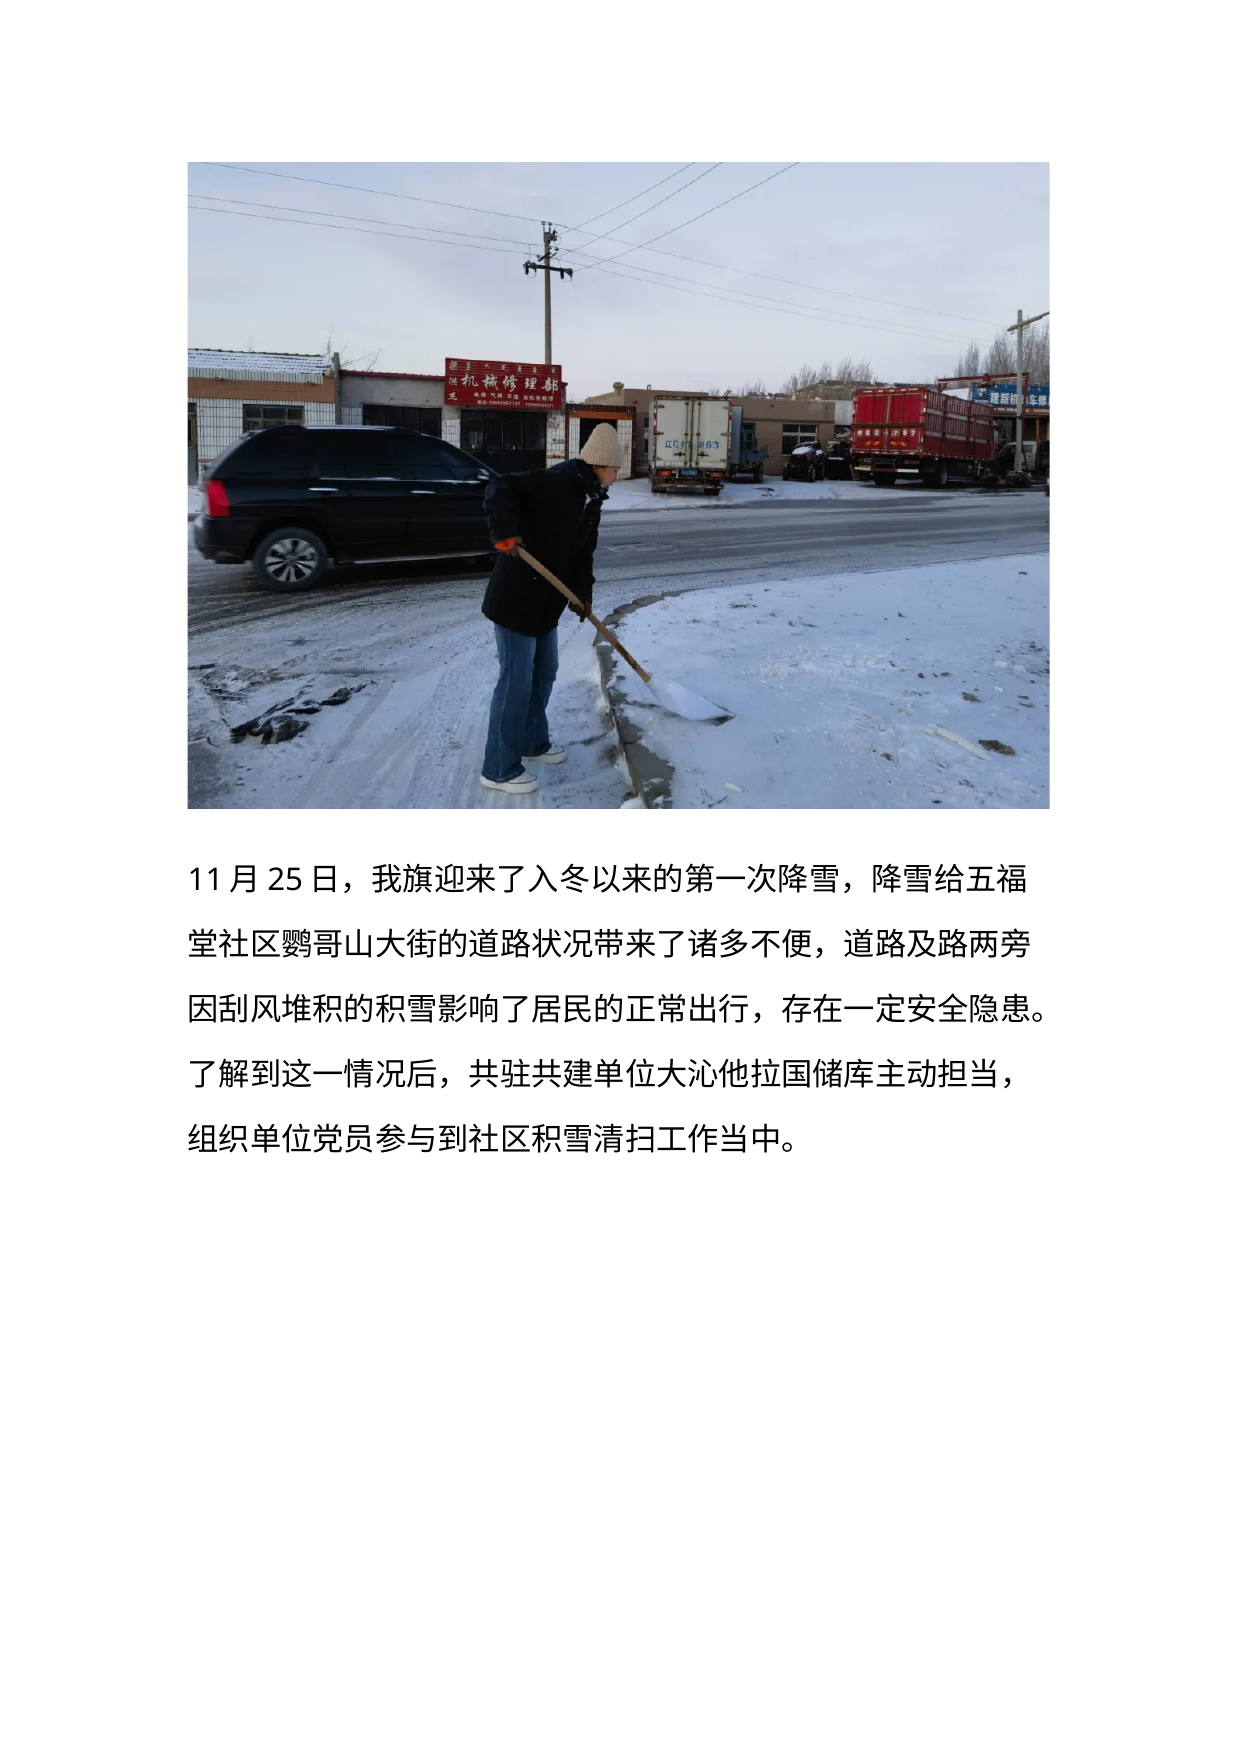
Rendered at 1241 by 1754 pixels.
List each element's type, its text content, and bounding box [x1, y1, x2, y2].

text 11月25日，我旗迎来了入冬以来的第一次降雪，降雪给五福堂社区鹦哥山大街的道路状况带来了诸多不便，道路及路两旁因刮风堆积的积雪影响了居民的正常出行，存在一定安全隐患。了解到这一情况后，共驻共建单位大沁他拉国储库主动担当，组织单位党员参与到社区积雪清扫工作当中。 [187, 844, 1053, 1169]
picture [187, 162, 1050, 809]
